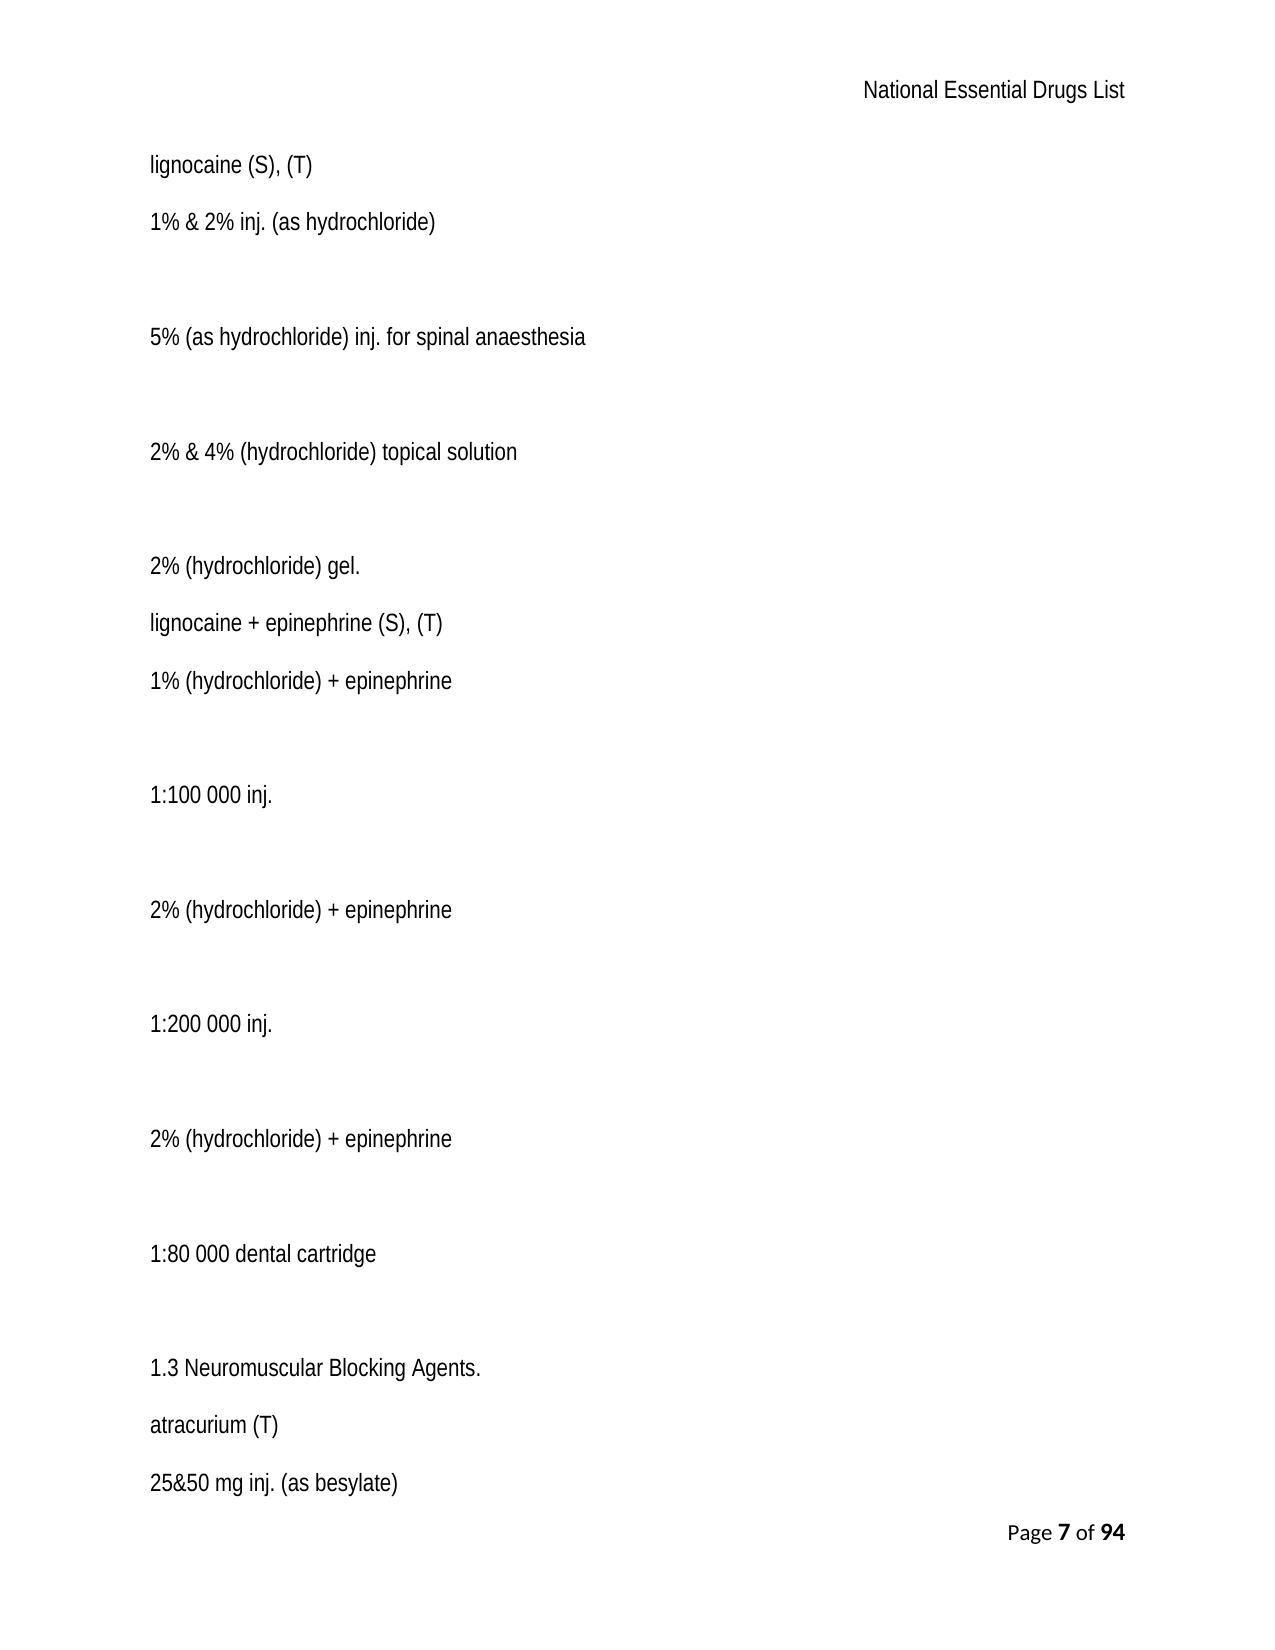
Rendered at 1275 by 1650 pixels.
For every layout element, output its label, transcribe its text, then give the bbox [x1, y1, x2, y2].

text lignocaine (S), (T) [150, 150, 1125, 179]
text 1:80 000 dental cartridge [150, 1238, 1125, 1267]
text 5% (as hydrochloride) inj. for spinal anaesthesia [150, 322, 1125, 351]
text 2% (hydrochloride) + epinephrine [150, 895, 1125, 923]
text 1:200 000 inj. [150, 1009, 1125, 1038]
text atracurium (T) [150, 1410, 1125, 1439]
text 2% (hydrochloride) + epinephrine [150, 1124, 1125, 1153]
text 2% (hydrochloride) gel. [150, 551, 1125, 580]
text 1% (hydrochloride) + epinephrine [150, 666, 1125, 694]
text 2% & 4% (hydrochloride) topical solution [150, 436, 1125, 465]
text 1:100 000 inj. [150, 780, 1125, 809]
text 1.3 Neuromuscular Blocking Agents. [150, 1353, 1125, 1382]
text 25&50 mg inj. (as besylate) [150, 1468, 1125, 1496]
text lignocaine + epinephrine (S), (T) [150, 608, 1125, 637]
text 1% & 2% inj. (as hydrochloride) [150, 207, 1125, 236]
